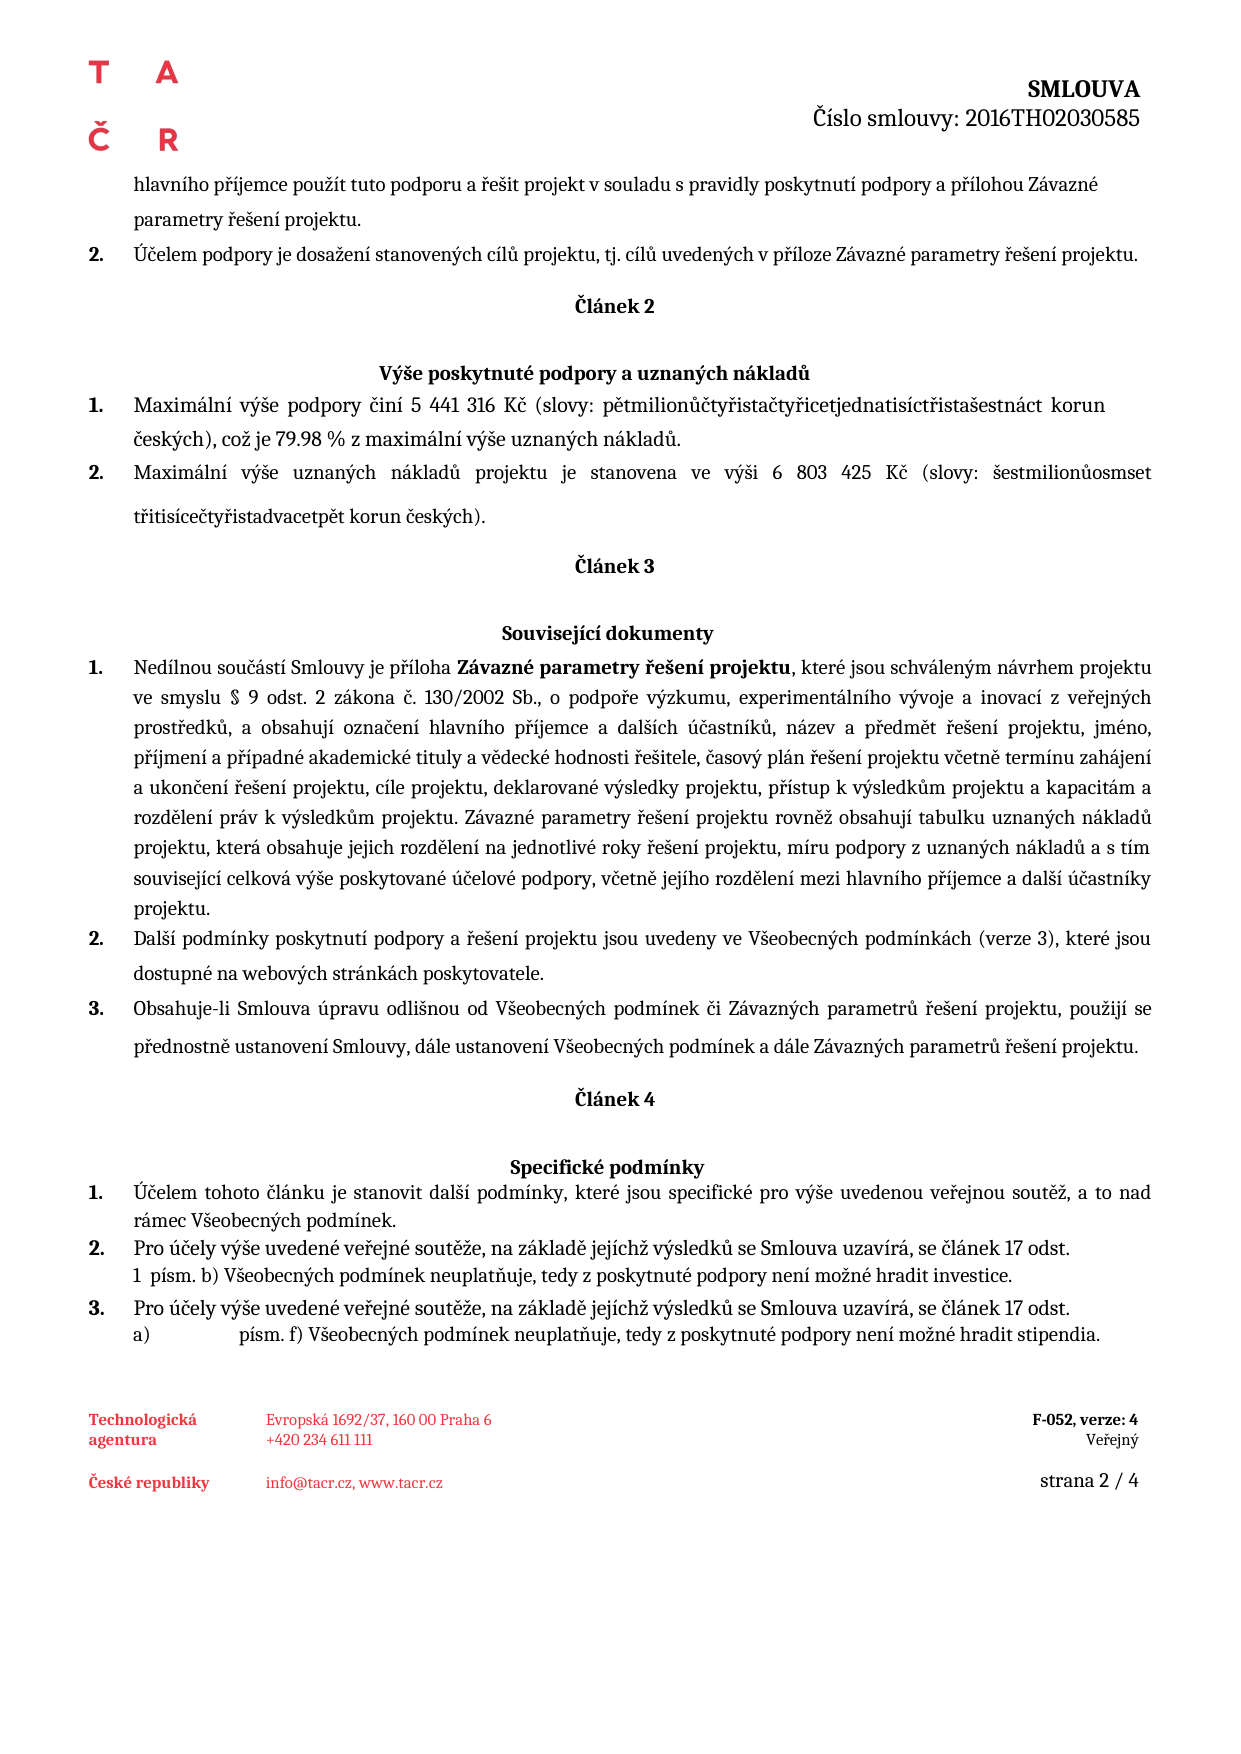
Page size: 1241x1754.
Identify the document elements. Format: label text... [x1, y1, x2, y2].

list Maximální výše uznaných nákladů projektu je stanovena ve výši 6 803 425 Kč (slovy: šestmilionůosmset třitisícečtyřistadvacetpět korun českých). [88, 461, 1153, 528]
table_cell strana 2 / 4 [770, 1449, 1138, 1493]
table_cell info@tacr.cz, www.tacr.cz [239, 1449, 770, 1493]
text SMLOUVA [88, 75, 1140, 104]
table_header Evropská 1692/37, 160 00 Praha 6 [239, 1405, 770, 1429]
table_cell +420 234 611 111 [239, 1429, 770, 1449]
text hlavního příjemce použít tuto podporu a řešit projekt v souladu s pravidly poskytnutí podpory a přílohou Závazné parametry řešení projektu. [133, 173, 1153, 231]
text Článek 4 [575, 1088, 1153, 1112]
list Účelem tohoto článku je stanovit další podmínky, které jsou specifické pro výše uvedenou veřejnou soutěž, a to nad rámec Všeobecných podmínek. [88, 1181, 1153, 1232]
list Obsahuje-li Smlouva úpravu odlišnou od Všeobecných podmínek či Závazných parametrů řešení projektu, použijí se přednostně ustanovení Smlouvy, dále ustanovení Všeobecných podmínek a dále Závazných parametrů řešení projektu. [88, 996, 1153, 1059]
text Související dokumenty [502, 622, 1153, 646]
text Článek 2 [575, 294, 1153, 318]
list písm. b) Všeobecných podmínek neuplatňuje, tedy z poskytnuté podpory není možné hradit investice. [133, 1264, 1153, 1288]
table_cell agentura [89, 1429, 238, 1449]
list Pro účely výše uvedené veřejné soutěže, na základě jejíchž výsledků se Smlouva uzavírá, se článek 17 odst. [88, 1295, 1153, 1320]
table_cell České republiky [89, 1449, 238, 1493]
picture [88, 133, 418, 151]
table_header Technologická [89, 1405, 238, 1429]
text Výše poskytnuté podpory a uznaných nákladů [379, 362, 1153, 386]
text Článek 3 [575, 554, 1153, 578]
table_cell Veřejný [770, 1429, 1138, 1449]
text Specifické podmínky [510, 1156, 1153, 1179]
list Nedílnou součástí Smlouvy je příloha Závazné parametry řešení projektu, které jsou schváleným návrhem projektu ve smyslu § 9 odst. 2 zákona č. 130/2002 Sb., o podpoře výzkumu, experimentálního vývoje a inovací z veřejných prostředků, a obsahují označení hlavního příjemce a dalších účastníků, název a předmět řešení projektu, jméno, příjmení a případné akademické tituly a vědecké hodnosti řešitele, časový plán řešení projektu včetně termínu zahájení a ukončení řešení projektu, cíle projektu, deklarované výsledky projektu, přístup k výsledkům projektu a kapacitám a rozdělení práv k výsledkům projektu. Závazné parametry řešení projektu rovněž obsahují tabulku uznaných nákladů projektu, která obsahuje jejich rozdělení na jednotlivé roky řešení projektu, míru podpory z uznaných nákladů a s tím související celková výše poskytované účelové podpory, včetně jejího rozdělení mezi hlavního příjemce a další účastníky projektu. [88, 655, 1153, 920]
table_header F-052, verze: 4 [770, 1405, 1138, 1429]
picture [88, 60, 418, 75]
list Další podmínky poskytnutí podpory a řešení projektu jsou uvedeny ve Všeobecných podmínkách (verze 3), které jsou dostupné na webových stránkách poskytovatele. [88, 927, 1153, 985]
list Pro účely výše uvedené veřejné soutěže, na základě jejíchž výsledků se Smlouva uzavírá, se článek 17 odst. [88, 1236, 1153, 1261]
list Maximální výše podpory činí 5 441 316 Kč (slovy: pětmilionůčtyřistačtyřicetjednatisíctřistašestnáct korun českých), což je 79.98 % z maximální výše uznaných nákladů. [88, 393, 1107, 452]
text Číslo smlouvy: 2016TH02030585 [88, 104, 1140, 133]
list písm. f) Všeobecných podmínek neuplatňuje, tedy z poskytnuté podpory není možné hradit stipendia. [133, 1323, 1153, 1347]
list Účelem podpory je dosažení stanovených cílů projektu, tj. cílů uvedených v příloze Závazné parametry řešení projektu. [88, 242, 1153, 266]
